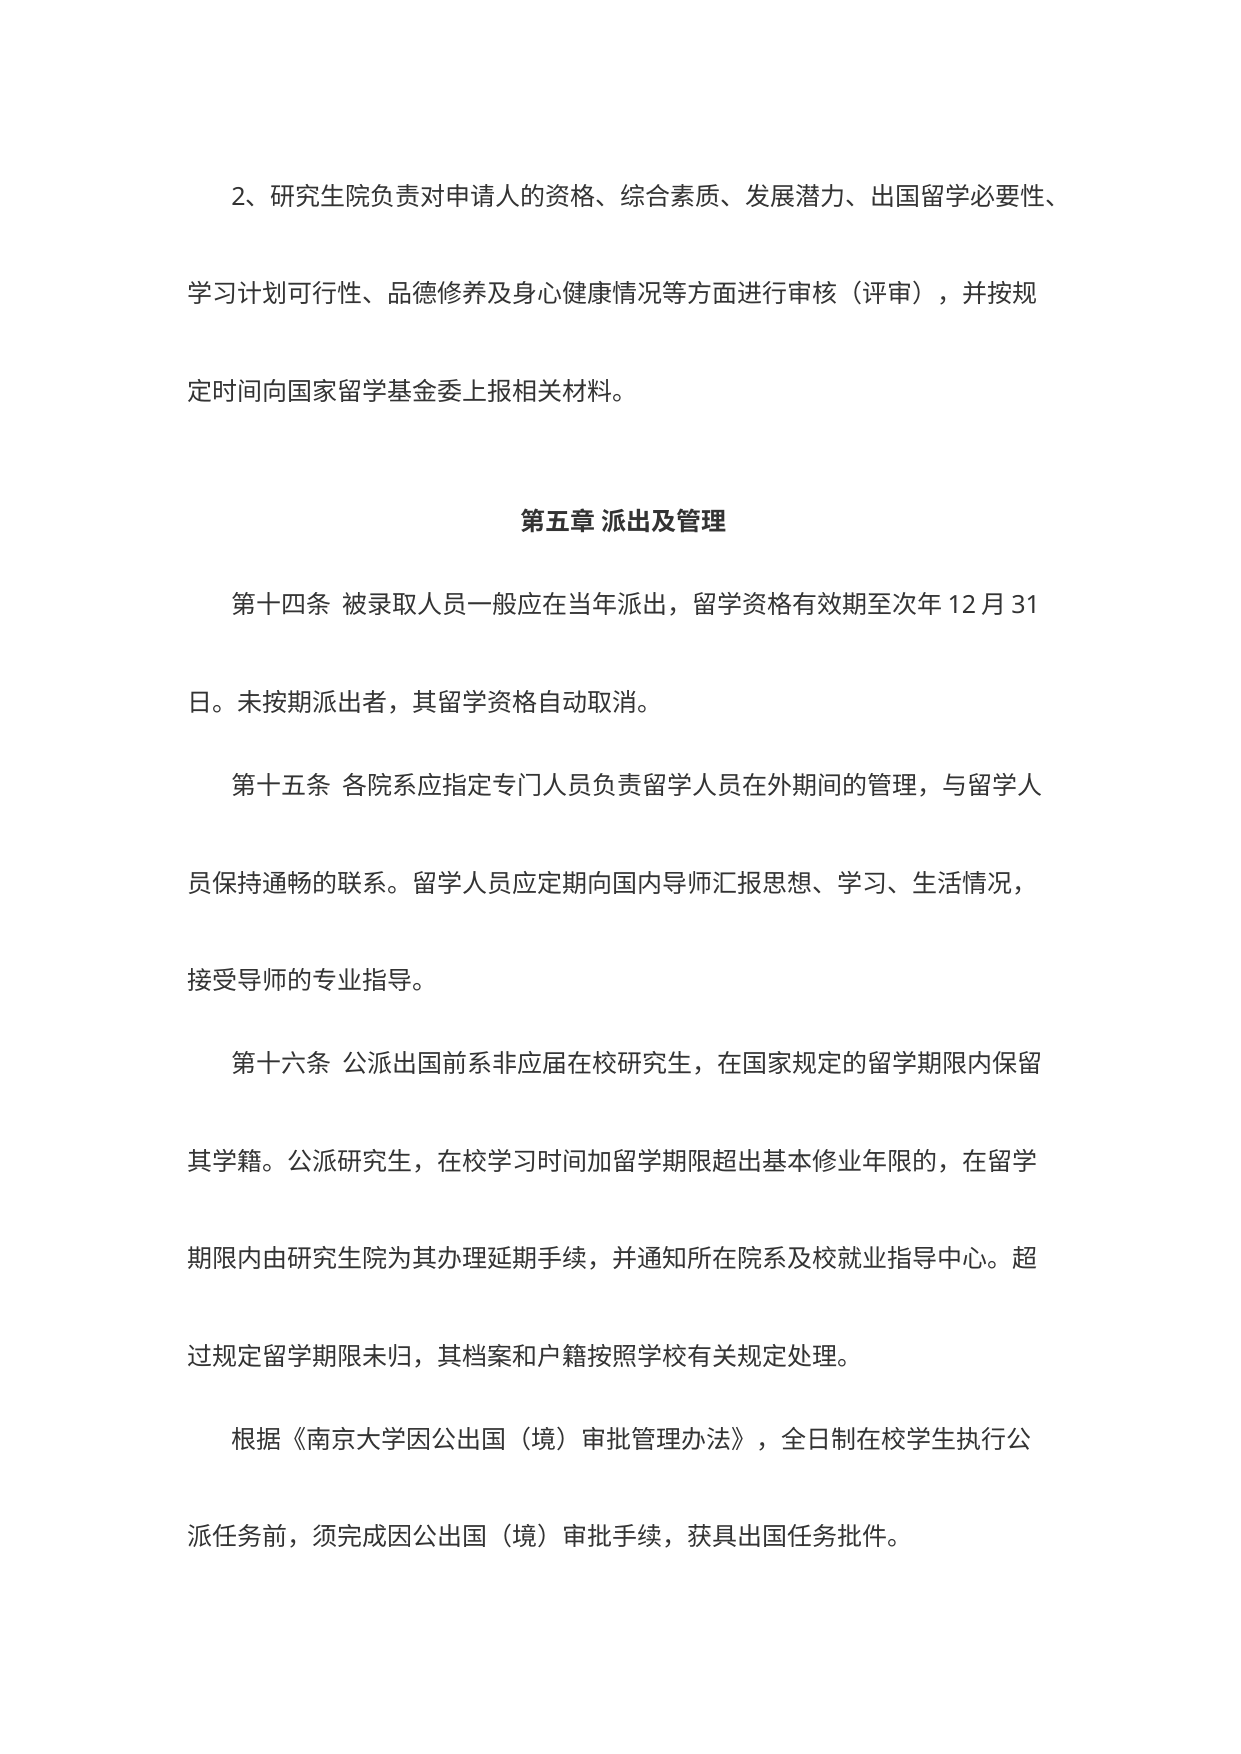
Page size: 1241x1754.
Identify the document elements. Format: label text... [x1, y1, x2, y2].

text 根据《南京大学因公出国（境）审批管理办法》，全日制在校学生执行公派任务前，须完成因公出国（境）审批手续，获具出国任务批件。 [187, 1405, 1053, 1567]
text 第五章 派出及管理 [187, 487, 1053, 552]
text 第十六条 公派出国前系非应届在校研究生，在国家规定的留学期限内保留其学籍。公派研究生，在校学习时间加留学期限超出基本修业年限的，在留学期限内由研究生院为其办理延期手续，并通知所在院系及校就业指导中心。超过规定留学期限未归，其档案和户籍按照学校有关规定处理。 [187, 1029, 1053, 1387]
text 第十四条 被录取人员一般应在当年派出，留学资格有效期至次年12月31日。未按期派出者，其留学资格自动取消。 [187, 571, 1053, 733]
text 第十五条 各院系应指定专门人员负责留学人员在外期间的管理，与留学人员保持通畅的联系。留学人员应定期向国内导师汇报思想、学习、生活情况，接受导师的专业指导。 [187, 751, 1053, 1011]
text 2、研究生院负责对申请人的资格、综合素质、发展潜力、出国留学必要性、学习计划可行性、品德修养及身心健康情况等方面进行审核（评审），并按规定时间向国家留学基金委上报相关材料。 [187, 162, 1053, 422]
